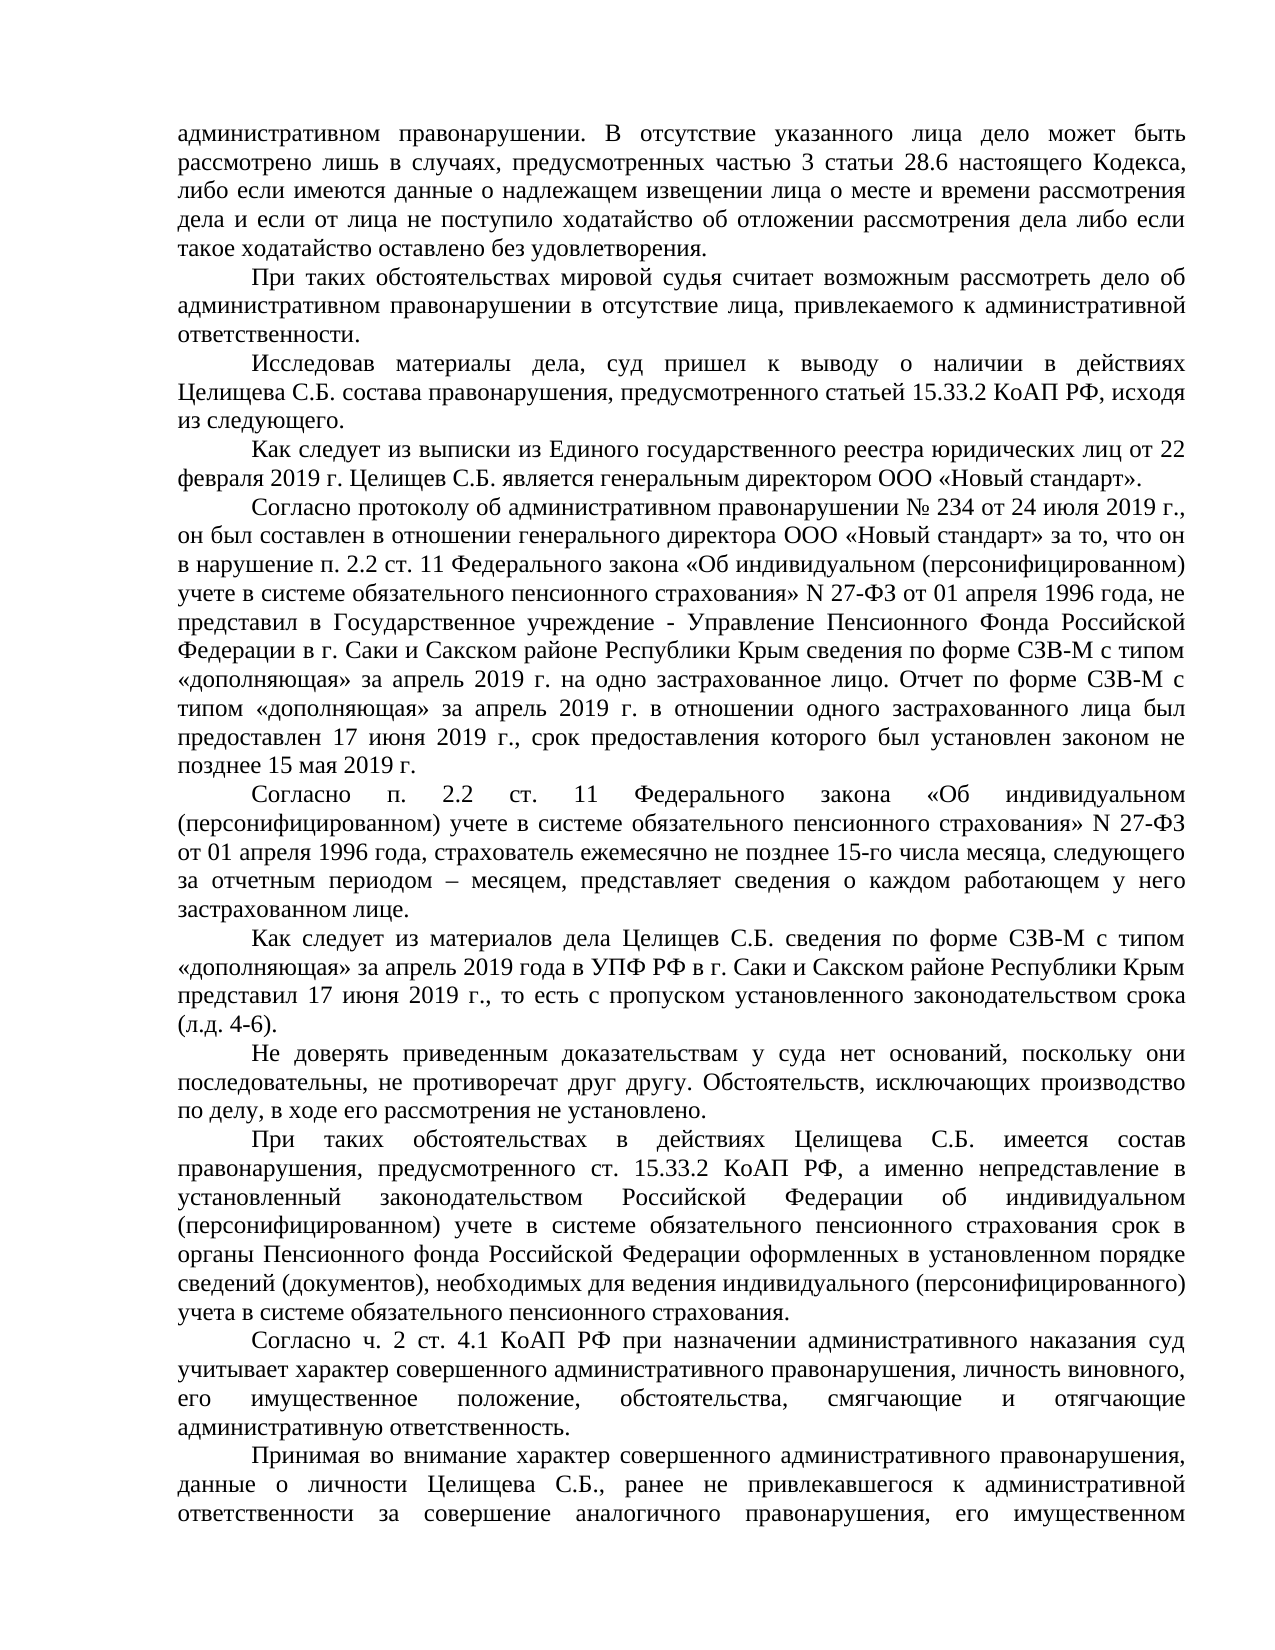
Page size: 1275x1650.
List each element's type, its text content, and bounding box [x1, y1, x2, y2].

text При таких обстоятельствах в действиях Целищева С.Б. имеется состав правонарушения, предусмотренного ст. 15.33.2 КоАП РФ, а именно непредставление в установленный законодательством Российской Федерации об индивидуальном (персонифицированном) учете в системе обязательного пенсионного страхования срок в органы Пенсионного фонда Российской Федерации оформленных в установленном порядке сведений (документов), необходимых для ведения индивидуального (персонифицированного) учета в системе обязательного пенсионного страхования. [177, 1124, 1186, 1326]
text Согласно п. 2.2 ст. 11 Федерального закона «Об индивидуальном (персонифицированном) учете в системе обязательного пенсионного страхования» N 27-ФЗ от 01 апреля 1996 года, страхователь ежемесячно не позднее 15-го числа месяца, следующего за отчетным периодом – месяцем, представляет сведения о каждом работающем у него застрахованном лице. [177, 779, 1186, 923]
text Согласно протоколу об административном правонарушении № 234 от 24 июля 2019 г., он был составлен в отношении генерального директора ООО «Новый стандарт» за то, что он в нарушение п. 2.2 ст. 11 Федерального закона «Об индивидуальном (персонифицированном) учете в системе обязательного пенсионного страхования» N 27-ФЗ от 01 апреля 1996 года, не представил в Государственное учреждение - Управление Пенсионного Фонда Российской Федерации в г. Саки и Сакском районе Республики Крым сведения по форме СЗВ-М с типом «дополняющая» за апрель 2019 г. на одно застрахованное лицо. Отчет по форме СЗВ-М с типом «дополняющая» за апрель 2019 г. в отношении одного застрахованного лица был предоставлен 17 июня 2019 г., срок предоставления которого был установлен законом не позднее 15 мая 2019 г. [177, 492, 1186, 779]
text Согласно ч. 2 ст. 4.1 КоАП РФ при назначении административного наказания суд учитывает характер совершенного административного правонарушения, личность виновного, его имущественное положение, обстоятельства, смягчающие и отягчающие административную ответственность. [177, 1326, 1186, 1441]
text Не доверять приведенным доказательствам у суда нет оснований, поскольку они последовательны, не противоречат друг другу. Обстоятельств, исключающих производство по делу, в ходе его рассмотрения не установлено. [177, 1038, 1186, 1124]
text Как следует из материалов дела Целищев С.Б. сведения по форме СЗВ-М с типом «дополняющая» за апрель 2019 года в УПФ РФ в г. Саки и Сакском районе Республики Крым представил 17 июня 2019 г., то есть с пропуском установленного законодательством срока (л.д. 4-6). [177, 923, 1186, 1038]
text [177, 118, 1186, 262]
text При таких обстоятельствах мировой судья считает возможным рассмотреть дело об административном правонарушении в отсутствие лица, привлекаемого к административной ответственности. [177, 262, 1186, 348]
text Как следует из выписки из Единого государственного реестра юридических лиц от 22 февраля 2019 г. Целищев С.Б. является генеральным директором ООО «Новый стандарт». [177, 434, 1186, 492]
text Исследовав материалы дела, суд пришел к выводу о наличии в действиях Целищева С.Б. состава правонарушения, предусмотренного статьей 15.33.2 КоАП РФ, исходя из следующего. [177, 348, 1186, 434]
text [177, 1441, 1186, 1527]
